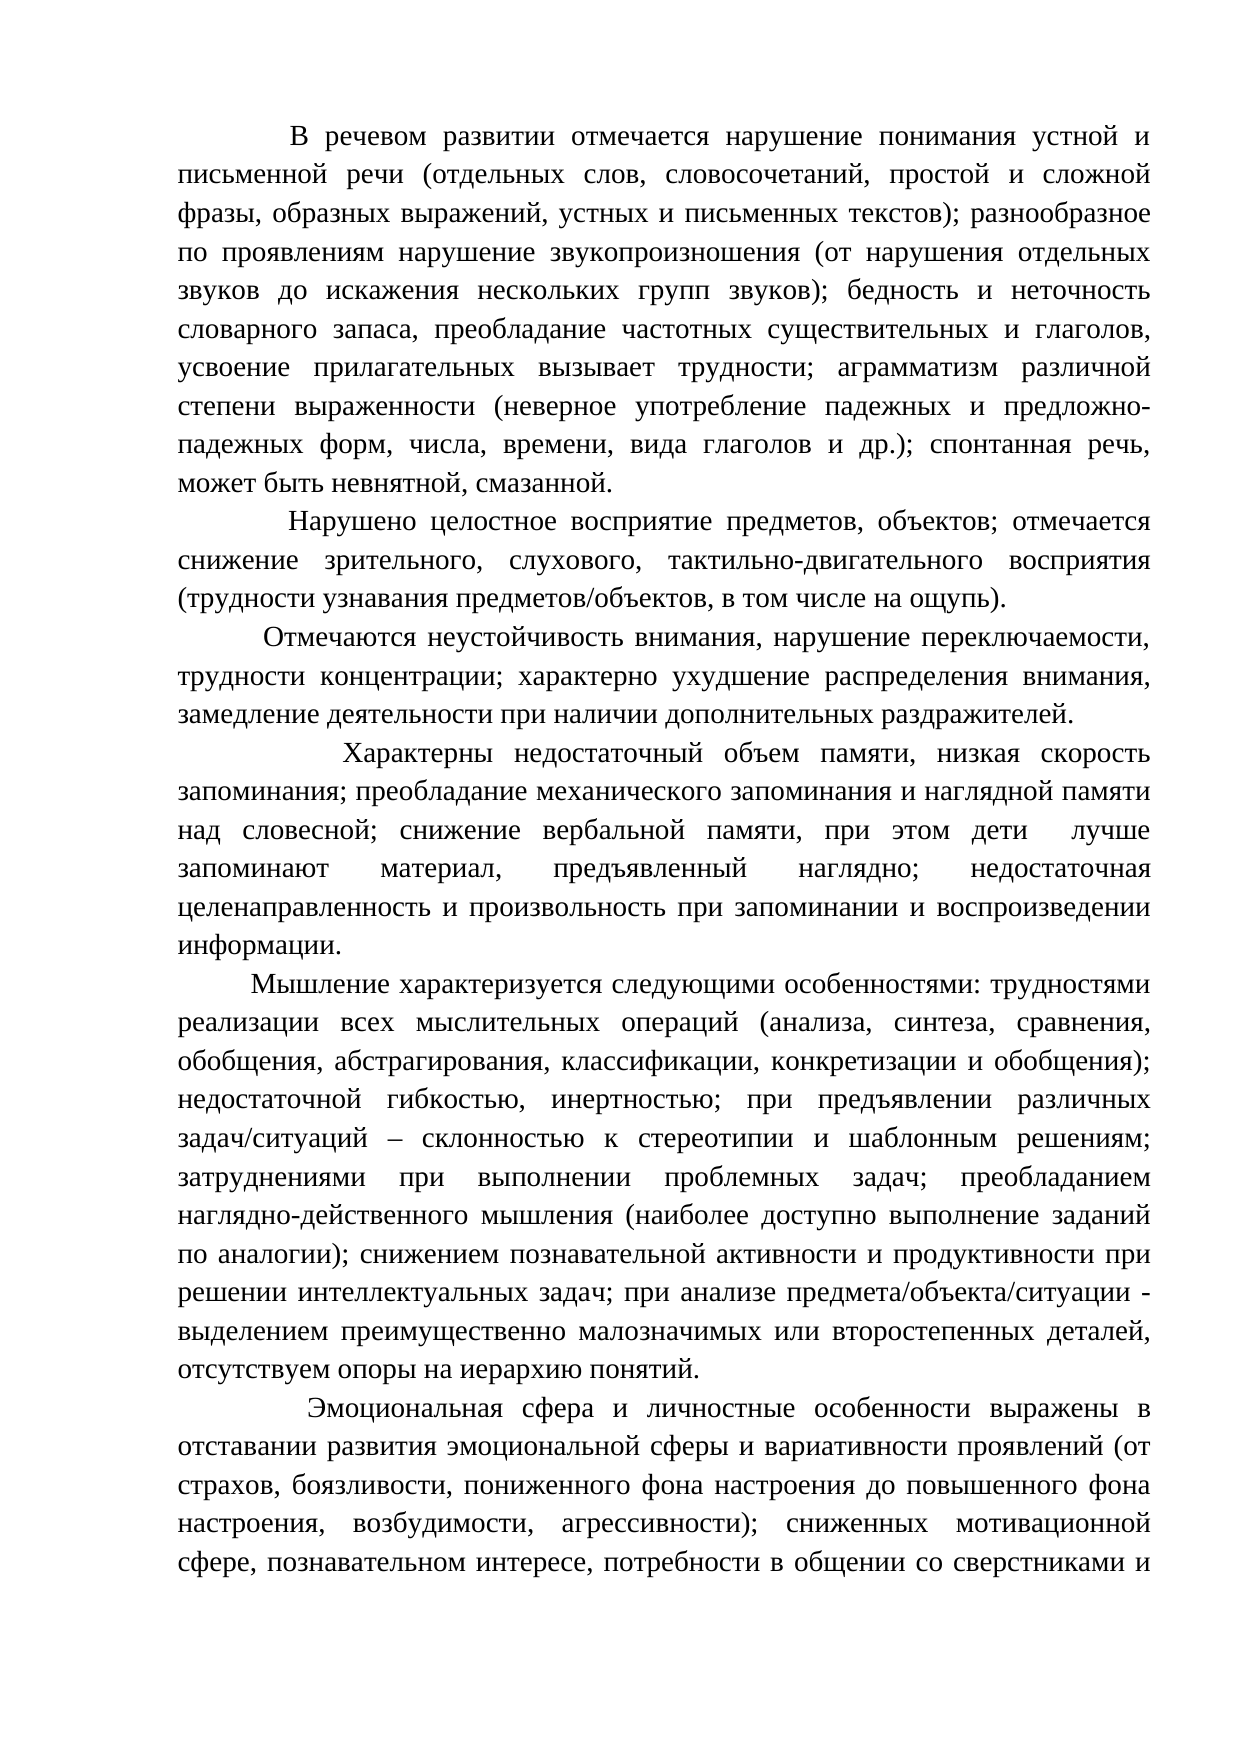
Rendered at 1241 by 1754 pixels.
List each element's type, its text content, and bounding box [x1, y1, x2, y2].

text В речевом развитии отмечается нарушение понимания устной и письменной речи (отдельных слов, словосочетаний, простой и сложной фразы, образных выражений, устных и письменных текстов); разнообразное по проявлениям нарушение звукопроизношения (от нарушения отдельных звуков до искажения нескольких групп звуков); бедность и неточность словарного запаса, преобладание частотных существительных и глаголов, усвоение прилагательных вызывает трудности; аграмматизм различной степени выраженности (неверное употребление падежных и предложно-падежных форм, числа, времени, вида глаголов и др.); спонтанная речь, может быть невнятной, смазанной. [177, 118, 1152, 498]
text Мышление характеризуется следующими особенностями: трудностями реализации всех мыслительных операций (анализа, синтеза, сравнения, обобщения, абстрагирования, классификации, конкретизации и обобщения); недостаточной гибкостью, инертностью; при предъявлении различных задач/ситуаций – склонностью к стереотипии и шаблонным решениям; затруднениями при выполнении проблемных задач; преобладанием наглядно-действенного мышления (наиболее доступно выполнение заданий по аналогии); снижением познавательной активности и продуктивности при решении интеллектуальных задач; при анализе предмета/объекта/ситуации - выделением преимущественно малозначимых или второстепенных деталей, отсутствуем опоры на иерархию понятий. [177, 966, 1152, 1385]
text Характерны недостаточный объем памяти, низкая скорость запоминания; преобладание механического запоминания и наглядной памяти над словесной; снижение вербальной памяти, при этом дети лучше запоминают материал, предъявленный наглядно; недостаточная целенаправленность и произвольность при запоминании и воспроизведении информации. [177, 735, 1152, 961]
text Нарушено целостное восприятие предметов, объектов; отмечается снижение зрительного, слухового, тактильно-двигательного восприятия (трудности узнавания предметов/объектов, в том числе на ощупь). [177, 503, 1152, 614]
text Отмечаются неустойчивость внимания, нарушение переключаемости, трудности концентрации; характерно ухудшение распределения внимания, замедление деятельности при наличии дополнительных раздражителей. [177, 619, 1152, 730]
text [177, 1390, 1152, 1578]
